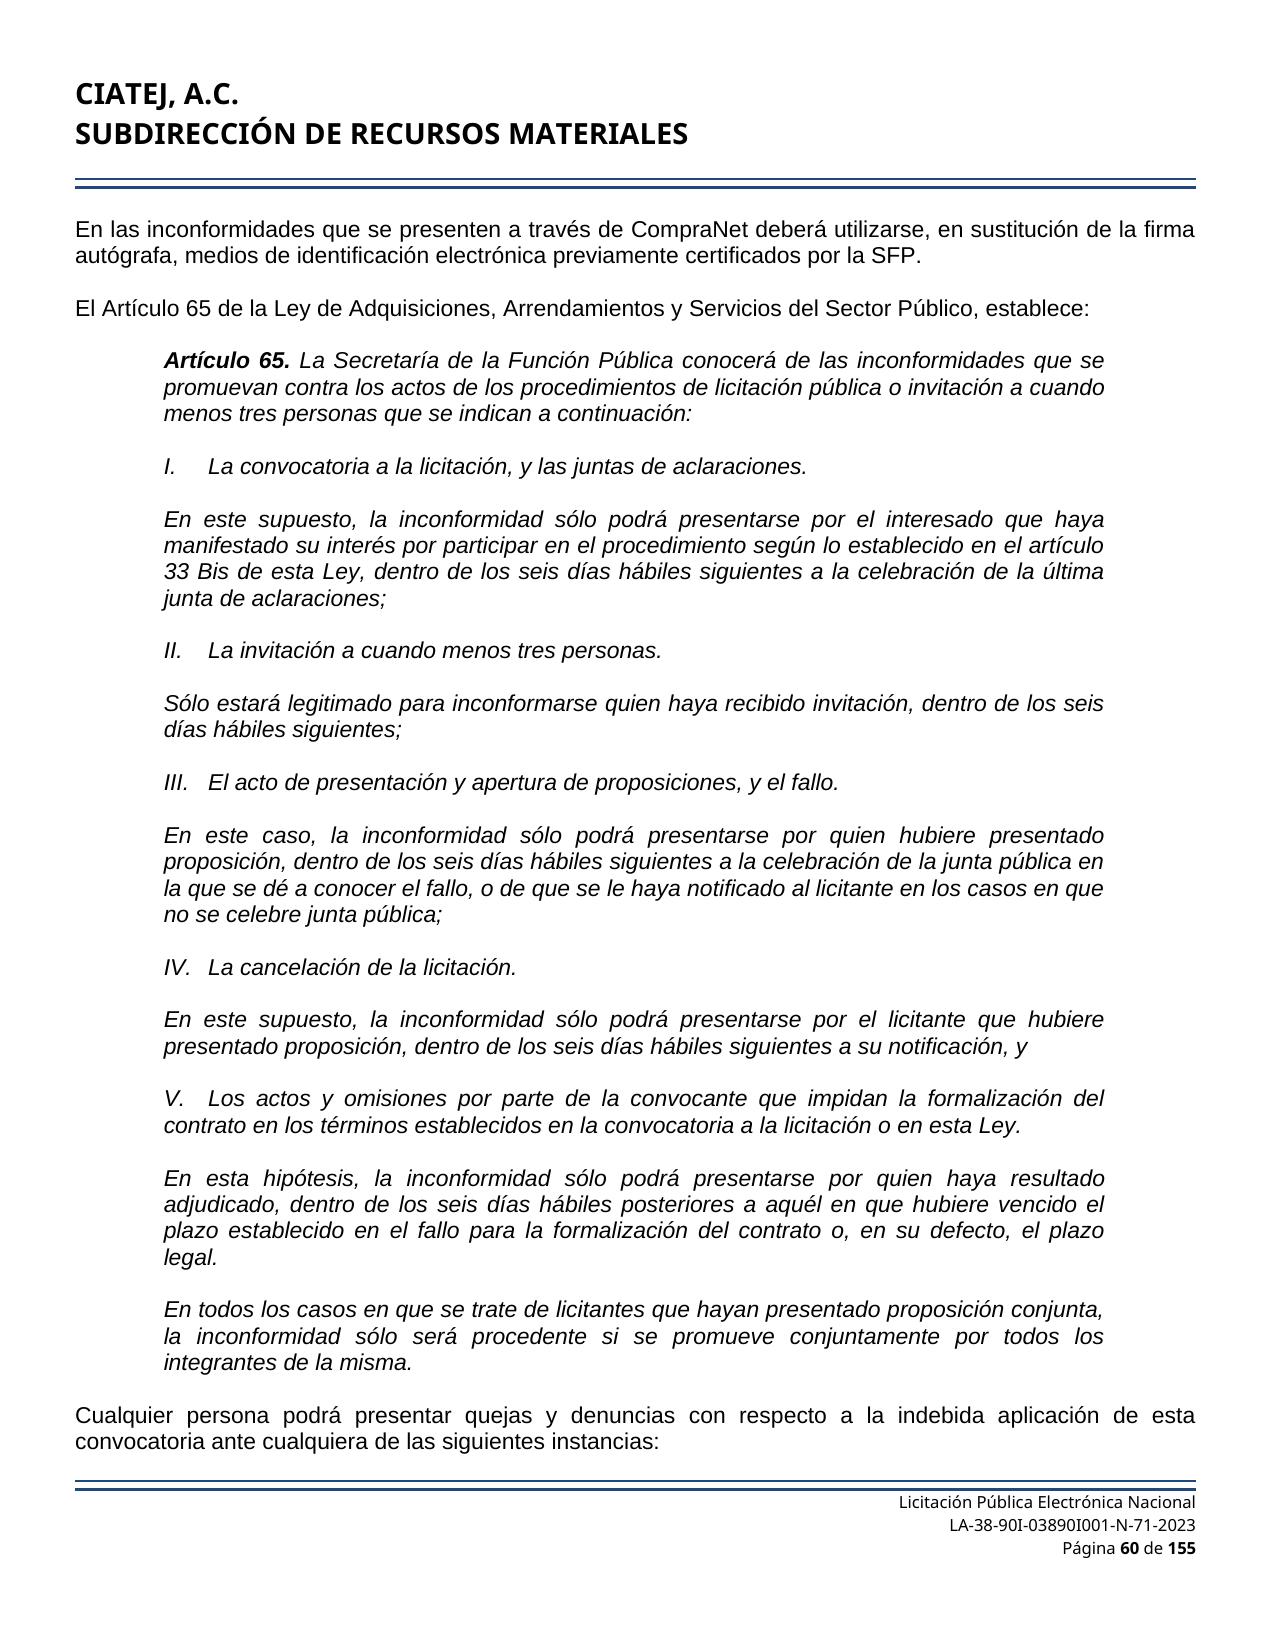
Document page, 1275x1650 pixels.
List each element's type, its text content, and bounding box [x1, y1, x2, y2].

text III. El acto de presentación y apertura de proposiciones, y el fallo. [163, 769, 1107, 796]
text En todos los casos en que se trate de licitantes que hayan presentado proposición conjunta, la inconformidad sólo será procedente si se promueve conjuntamente por todos los integrantes de la misma. [163, 1296, 1107, 1375]
text En este supuesto, la inconformidad sólo podrá presentarse por el licitante que hubiere presentado proposición, dentro de los seis días hábiles siguientes a su notificación, y [163, 1006, 1107, 1059]
text En esta hipótesis, la inconformidad sólo podrá presentarse por quien haya resultado adjudicado, dentro de los seis días hábiles posteriores a aquél en que hubiere vencido el plazo establecido en el fallo para la formalización del contrato o, en su defecto, el plazo legal. [163, 1164, 1107, 1270]
text Artículo 65. La Secretaría de la Función Pública conocerá de las inconformidades que se promuevan contra los actos de los procedimientos de licitación pública o invitación a cuando menos tres personas que se indican a continuación: [163, 347, 1107, 427]
text II. La invitación a cuando menos tres personas. [163, 637, 1107, 664]
text En las inconformidades que se presenten a través de CompraNet deberá utilizarse, en sustitución de la firma autógrafa, medios de identificación electrónica previamente certificados por la SFP. [75, 216, 1196, 268]
text El Artículo 65 de la Ley de Adquisiciones, Arrendamientos y Servicios del Sector Público, establece: [75, 295, 1196, 321]
text En este supuesto, la inconformidad sólo podrá presentarse por el interesado que haya manifestado su interés por participar en el procedimiento según lo establecido en el artículo 33 Bis de esta Ley, dentro de los seis días hábiles siguientes a la celebración de la última junta de aclaraciones; [163, 506, 1107, 611]
text Cualquier persona podrá presentar quejas y denuncias con respecto a la indebida aplicación de esta convocatoria ante cualquiera de las siguientes instancias: [75, 1402, 1196, 1454]
text Sólo estará legitimado para inconformarse quien haya recibido invitación, dentro de los seis días hábiles siguientes; [163, 690, 1107, 743]
text IV. La cancelación de la licitación. [163, 954, 1107, 980]
text V. Los actos y omisiones por parte de la convocante que impidan la formalización del contrato en los términos establecidos en la convocatoria a la licitación o en esta Ley. [163, 1085, 1107, 1138]
text En este caso, la inconformidad sólo podrá presentarse por quien hubiere presentado proposición, dentro de los seis días hábiles siguientes a la celebración de la junta pública en la que se dé a conocer el fallo, o de que se le haya notificado al licitante en los casos en que no se celebre junta pública; [163, 822, 1107, 927]
text I. La convocatoria a la licitación, y las juntas de aclaraciones. [163, 453, 1107, 479]
